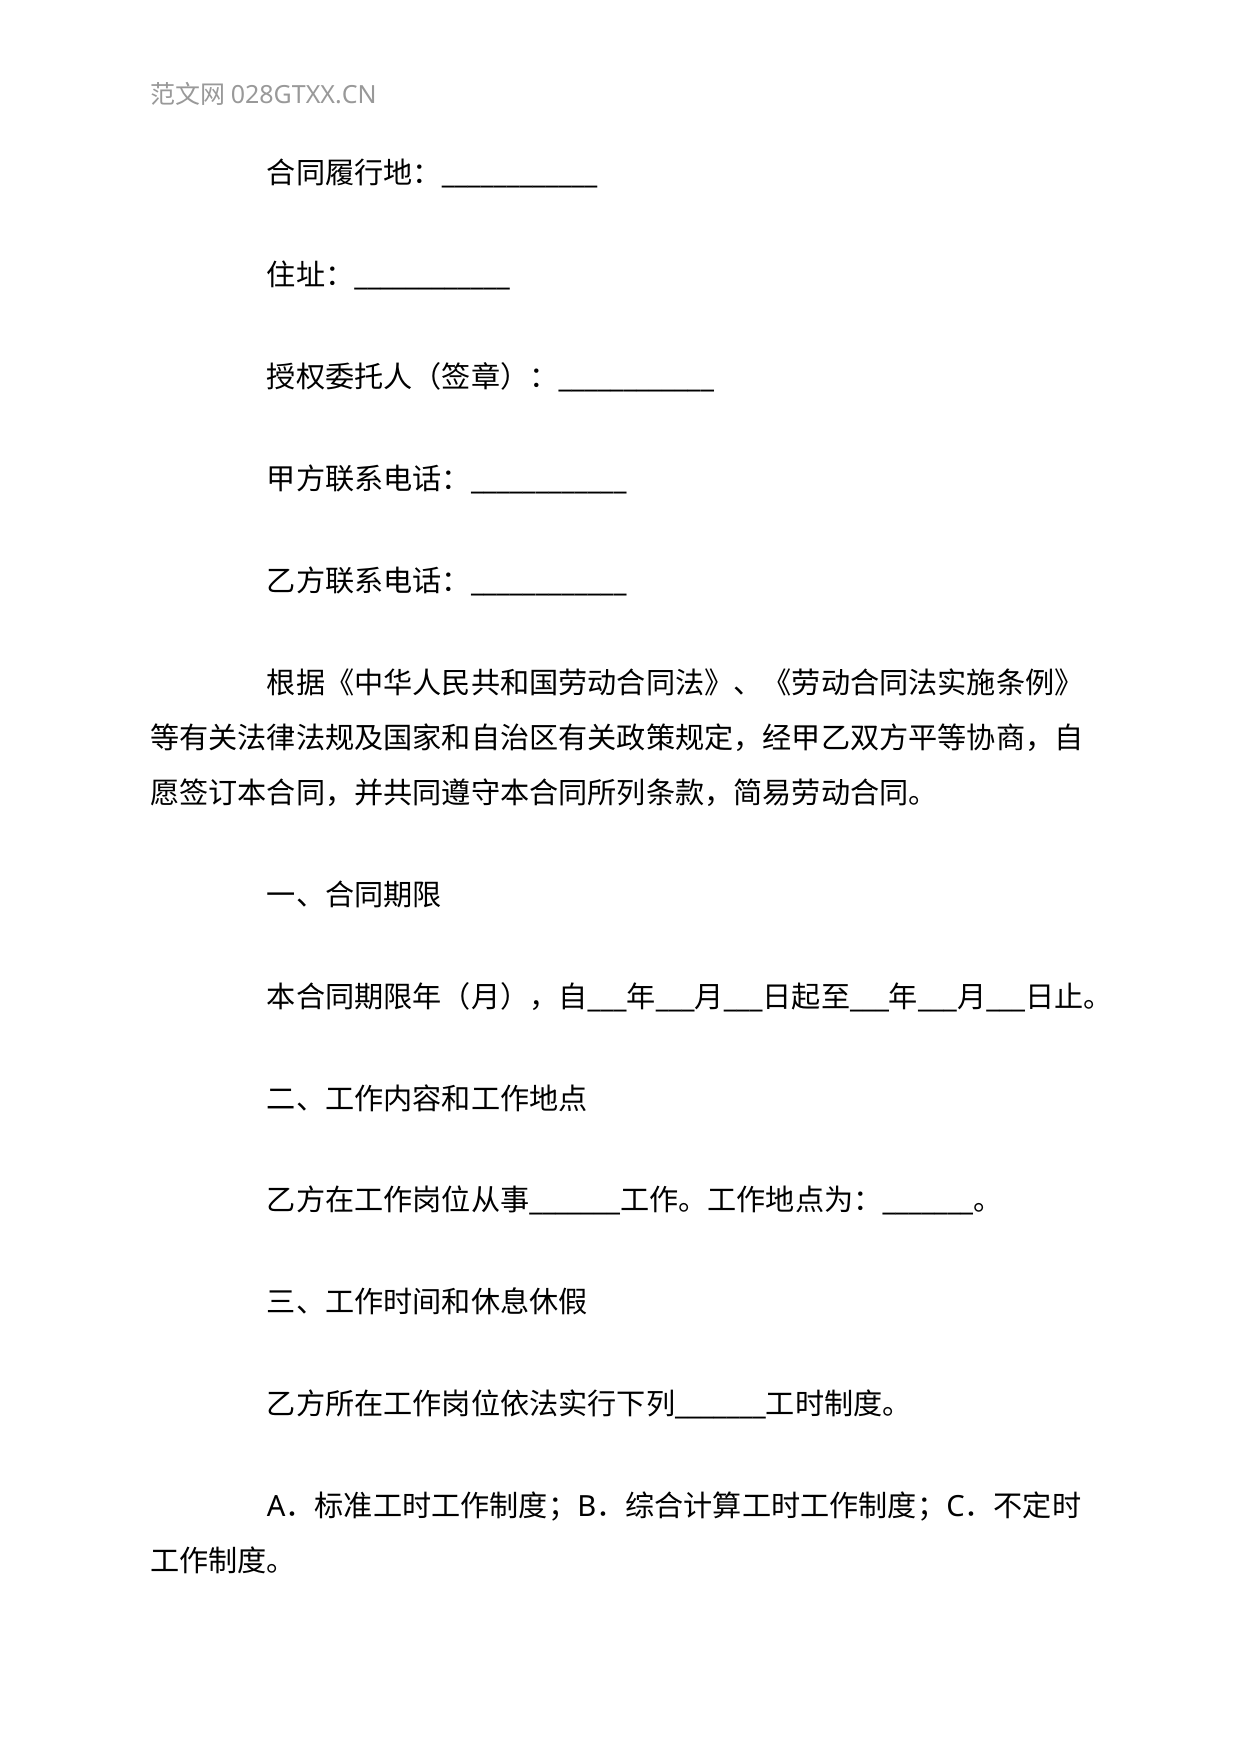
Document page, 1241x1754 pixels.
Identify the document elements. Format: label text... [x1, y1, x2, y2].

text 本合同期限年（月），自___年___月___日起至___年___月___日止。 [150, 973, 1090, 1016]
text 授权委托人（签章）：____________ [150, 354, 1090, 396]
text 住址：____________ [150, 252, 1090, 294]
text 乙方所在工作岗位依法实行下列_______工时制度。 [150, 1381, 1090, 1423]
text A．标准工时工作制度；B．综合计算工时工作制度；C．不定时工作制度。 [150, 1483, 1090, 1580]
text 三、工作时间和休息休假 [150, 1279, 1090, 1321]
text 乙方联系电话：____________ [150, 558, 1090, 600]
text 二、工作内容和工作地点 [150, 1075, 1090, 1117]
text 甲方联系电话：____________ [150, 456, 1090, 498]
text 合同履行地：____________ [150, 150, 1090, 192]
text 一、合同期限 [150, 871, 1090, 914]
text 根据《中华人民共和国劳动合同法》、《劳动合同法实施条例》等有关法律法规及国家和自治区有关政策规定，经甲乙双方平等协商，自愿签订本合同，并共同遵守本合同所列条款，简易劳动合同。 [150, 660, 1090, 812]
text 乙方在工作岗位从事_______工作。工作地点为：_______。 [150, 1177, 1090, 1219]
